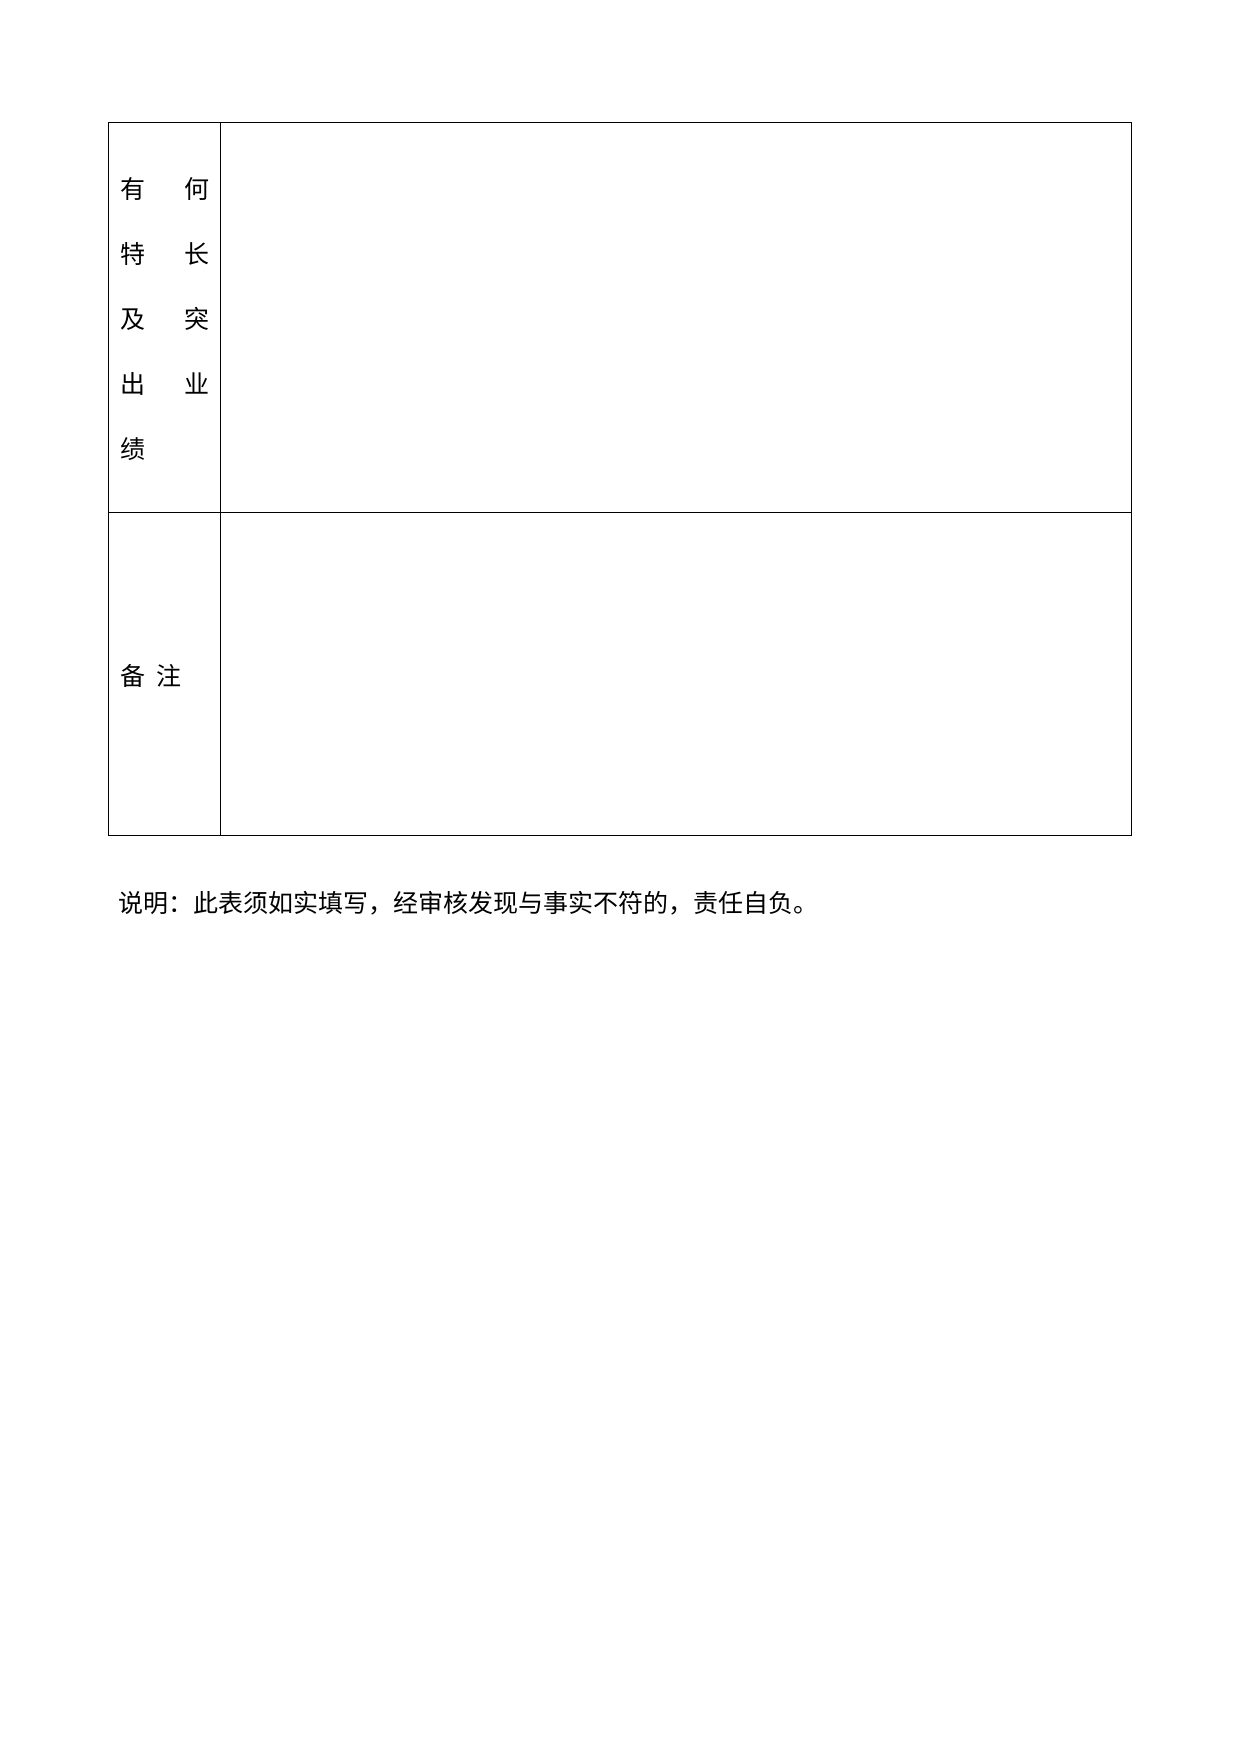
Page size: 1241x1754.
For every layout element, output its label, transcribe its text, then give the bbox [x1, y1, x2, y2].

text 说明：此表须如实填写，经审核发现与事实不符的，责任自负。 [118, 869, 1122, 934]
table_cell 有何 特 长 及 突 出业 绩 [109, 123, 220, 512]
table_cell 备 注 [109, 513, 220, 835]
table_cell [221, 513, 1131, 835]
table_cell [221, 123, 1131, 512]
